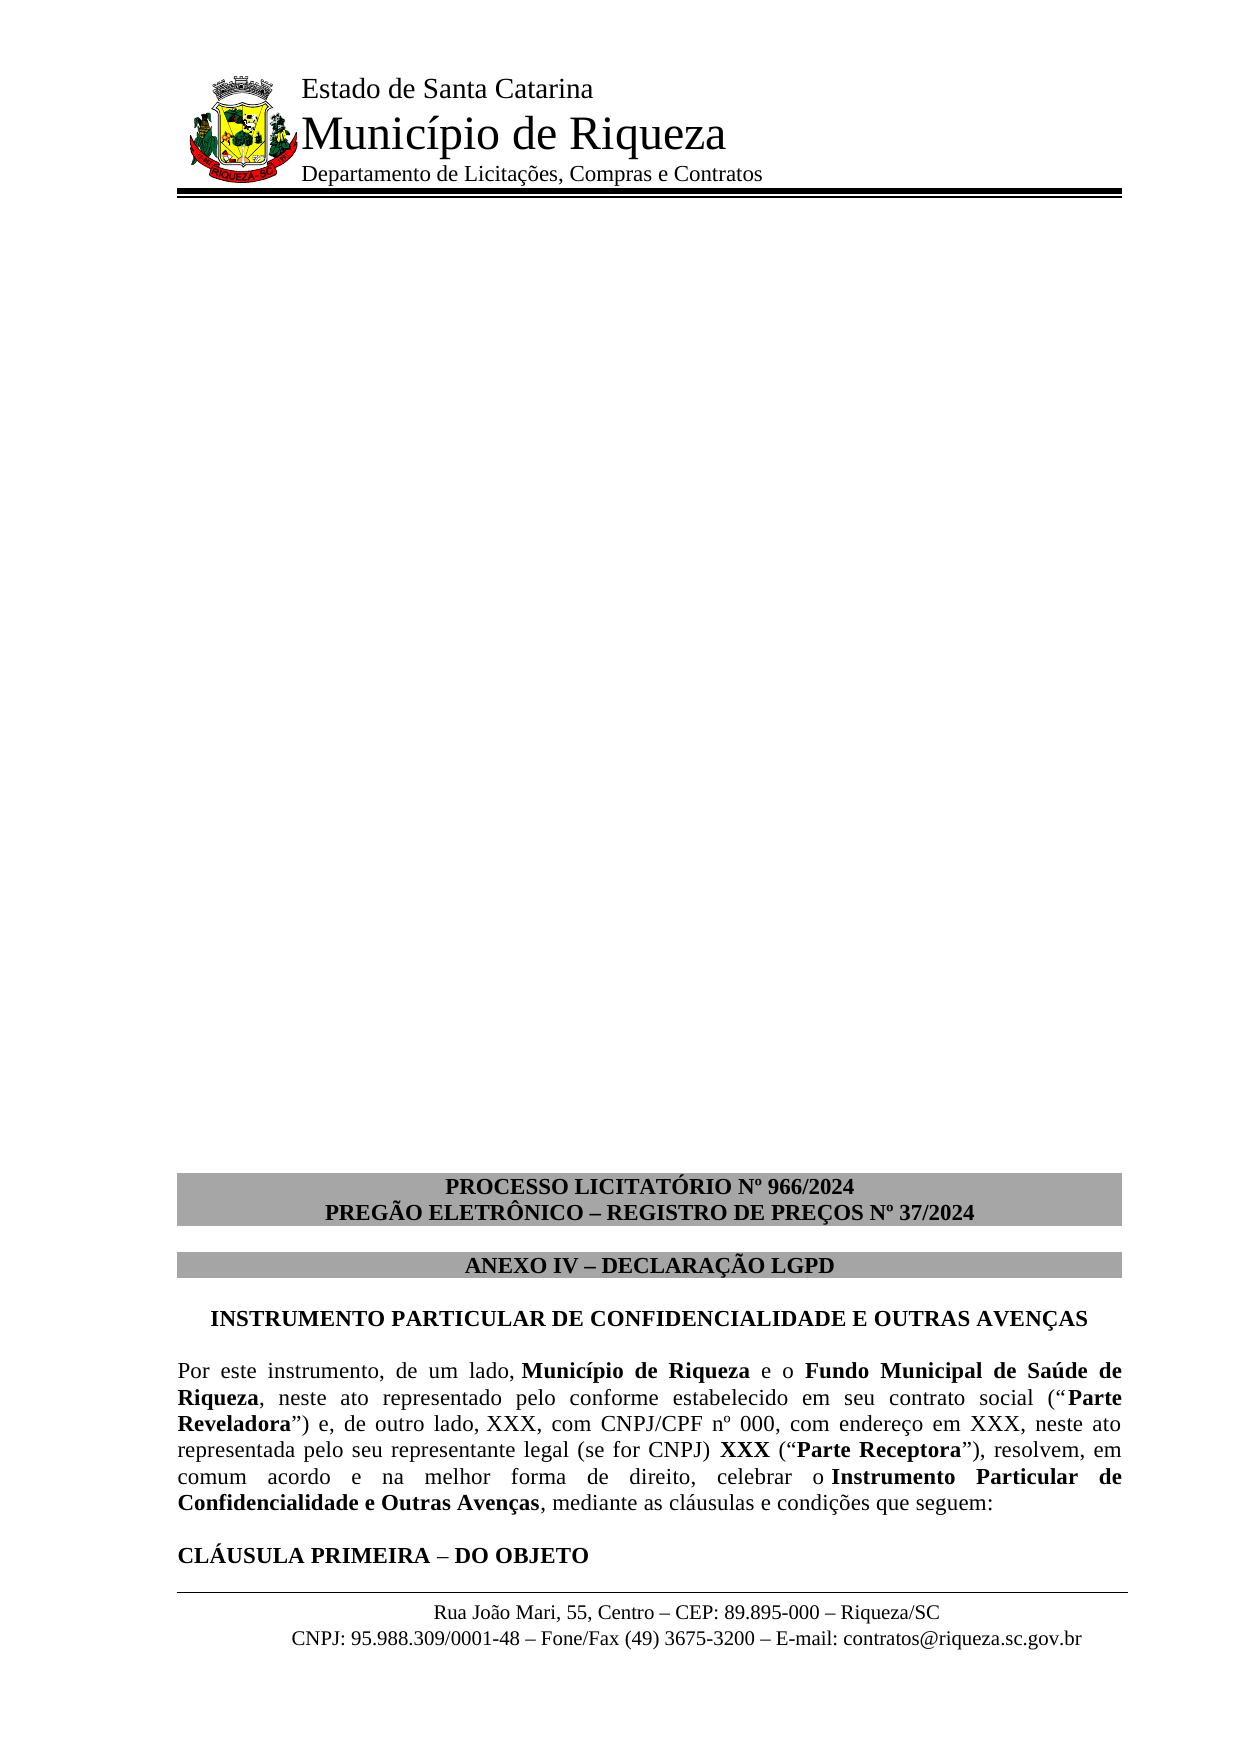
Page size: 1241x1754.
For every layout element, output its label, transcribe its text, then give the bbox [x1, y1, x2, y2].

text INSTRUMENTO PARTICULAR DE CONFIDENCIALIDADE E OUTRAS AVENÇAS [177, 1304, 1122, 1331]
text Por este instrumento, de um lado, Município de Riqueza e o Fundo Municipal de Saúde de Riqueza, neste ato representado pelo conforme estabelecido em seu contrato social (“Parte Reveladora”) e, de outro lado, XXX, com CNPJ/CPF nº 000, com endereço em XXX, neste ato representada pelo seu representante legal (se for CNPJ) XXX (“Parte Receptora”), resolvem, em comum acordo e na melhor forma de direito, celebrar o Instrumento Particular de Confidencialidade e Outras Avenças, mediante as cláusulas e condições que seguem: [177, 1357, 1122, 1515]
text CLÁUSULA PRIMEIRA – DO OBJETO [177, 1542, 1122, 1568]
text PROCESSO LICITATÓRIO Nº 966/2024 [177, 1173, 1122, 1199]
text PREGÃO ELETRÔNICO – REGISTRO DE PREÇOS Nº 37/2024 [177, 1199, 1122, 1226]
subtitle ANEXO IV – DECLARAÇÃO LGPD [177, 1252, 1122, 1278]
